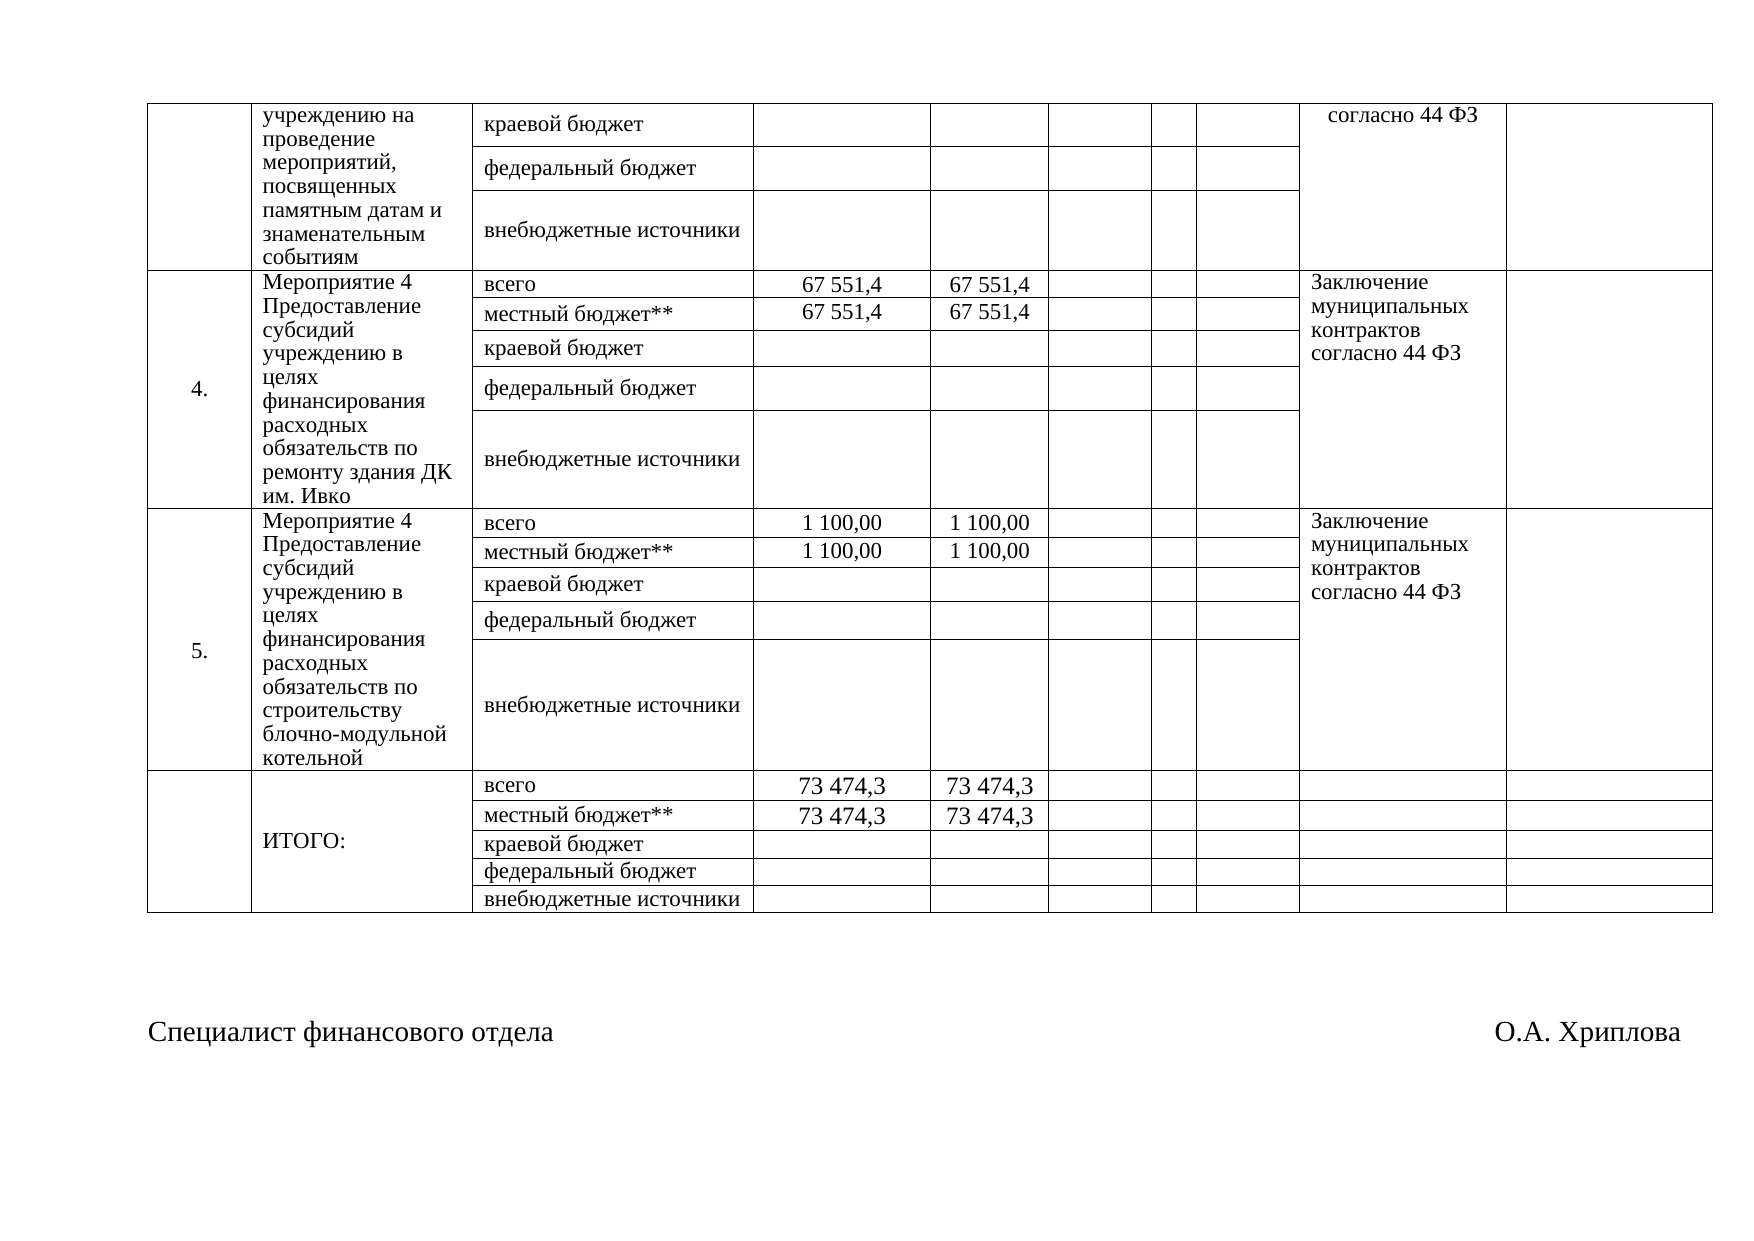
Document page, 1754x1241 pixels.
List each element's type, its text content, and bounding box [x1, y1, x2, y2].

table_cell [754, 831, 930, 857]
table_cell [931, 859, 1048, 885]
table_cell [1049, 801, 1151, 830]
table_cell [1197, 331, 1299, 366]
table_cell 1 100,00 [754, 509, 930, 537]
table_cell [754, 367, 930, 410]
table_cell [1049, 367, 1151, 410]
table_cell [1049, 147, 1151, 190]
table_cell [1197, 411, 1299, 508]
table_cell всего [473, 771, 753, 800]
table_cell [1152, 859, 1196, 885]
table_cell [1049, 104, 1151, 146]
table_cell [1152, 411, 1196, 508]
table_cell [1197, 271, 1299, 297]
table_cell [1197, 771, 1299, 800]
table_cell [931, 147, 1048, 190]
table_cell 73 474,3 [931, 801, 1048, 830]
table_cell [1507, 509, 1712, 770]
table_cell внебюджетные источники [473, 411, 753, 508]
table_cell [754, 411, 930, 508]
table_cell [1197, 859, 1299, 885]
table_cell 67 551,4 [754, 271, 930, 297]
table_cell [931, 602, 1048, 639]
table_cell [1507, 831, 1712, 857]
table_cell [1197, 886, 1299, 912]
table_cell 67 551,4 [754, 298, 930, 330]
table_cell [1300, 801, 1506, 830]
table_cell 67 551,4 [931, 271, 1048, 297]
table_cell [1197, 568, 1299, 601]
text Специалист финансового отдела О.А. Хриплова [148, 1014, 1698, 1047]
table_cell [754, 859, 930, 885]
table_cell [931, 331, 1048, 366]
table_cell Заключение муниципальных контрактов согласно 44 ФЗ [1300, 509, 1506, 770]
table_cell [931, 886, 1048, 912]
table_cell [931, 831, 1048, 857]
table_cell ИТОГО: [252, 771, 472, 912]
table_cell [1152, 191, 1196, 270]
table_cell [1197, 509, 1299, 537]
table_cell федеральный бюджет [473, 859, 753, 885]
table_cell [754, 191, 930, 270]
table_cell 1 100,00 [931, 538, 1048, 567]
table_cell федеральный бюджет [473, 602, 753, 639]
table_cell [1049, 568, 1151, 601]
table_cell местный бюджет** [473, 538, 753, 567]
table_cell [1507, 771, 1712, 800]
table_cell 73 474,3 [754, 771, 930, 800]
table_cell [1507, 886, 1712, 912]
table_cell [1049, 886, 1151, 912]
table_cell [1049, 271, 1151, 297]
table_cell [1197, 367, 1299, 410]
table_cell [1197, 147, 1299, 190]
table_cell [1152, 298, 1196, 330]
table_cell Мероприятие 4 Предоставление субсидий учреждению в целях финансирования расходных обязательств по строительству блочно-модульной котельной [252, 509, 472, 770]
table_cell 67 551,4 [931, 298, 1048, 330]
table_cell [1197, 602, 1299, 639]
table_cell [931, 640, 1048, 770]
table_cell [1152, 331, 1196, 366]
table_cell федеральный бюджет [473, 147, 753, 190]
table_cell всего [473, 509, 753, 537]
table_cell [1049, 331, 1151, 366]
table_cell [1152, 886, 1196, 912]
table_cell [1152, 801, 1196, 830]
table_cell [754, 640, 930, 770]
table_cell [1152, 602, 1196, 639]
table_cell [1197, 104, 1299, 146]
table_cell 1 100,00 [931, 509, 1048, 537]
table_cell [931, 104, 1048, 146]
table_cell [1507, 859, 1712, 885]
table_cell внебюджетные источники [473, 191, 753, 270]
table_cell [1197, 538, 1299, 567]
table_cell [931, 191, 1048, 270]
table_cell [754, 147, 930, 190]
table_cell [1152, 367, 1196, 410]
table_cell [1049, 298, 1151, 330]
table_cell 1 100,00 [754, 538, 930, 567]
table_cell 5. [148, 509, 251, 770]
table_cell [1049, 509, 1151, 537]
table_cell [1197, 801, 1299, 830]
table_cell 73 474,3 [754, 801, 930, 830]
table_cell краевой бюджет [473, 104, 753, 146]
table_cell [1300, 771, 1506, 800]
table_cell [1300, 859, 1506, 885]
table_cell [1152, 509, 1196, 537]
table_cell [1197, 831, 1299, 857]
table_cell [931, 411, 1048, 508]
table_cell краевой бюджет [473, 831, 753, 857]
table_cell местный бюджет** [473, 298, 753, 330]
table_cell [1049, 411, 1151, 508]
table_cell [1049, 191, 1151, 270]
table_cell 4. [148, 271, 251, 508]
table_cell [1152, 538, 1196, 567]
table_cell 73 474,3 [931, 771, 1048, 800]
table_cell федеральный бюджет [473, 367, 753, 410]
table_cell [754, 602, 930, 639]
table_cell [1049, 859, 1151, 885]
table_cell [1049, 771, 1151, 800]
table_cell [754, 886, 930, 912]
table_cell [1152, 640, 1196, 770]
table_cell [1507, 801, 1712, 830]
table_cell всего [473, 271, 753, 297]
table_cell [1049, 602, 1151, 639]
table_cell внебюджетные источники [473, 640, 753, 770]
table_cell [1300, 271, 1506, 508]
table_cell [1152, 568, 1196, 601]
table_cell [1152, 147, 1196, 190]
table_cell [754, 331, 930, 366]
table_cell [1197, 191, 1299, 270]
table_cell [1049, 640, 1151, 770]
table_cell краевой бюджет [473, 568, 753, 601]
table_cell [1197, 298, 1299, 330]
table_cell [931, 568, 1048, 601]
table_cell [1152, 104, 1196, 146]
table_cell [1152, 831, 1196, 857]
table_cell [1197, 640, 1299, 770]
table_cell [1300, 886, 1506, 912]
table_cell внебюджетные источники [473, 886, 753, 912]
table_cell [1152, 271, 1196, 297]
table_cell [754, 568, 930, 601]
table_cell [1049, 538, 1151, 567]
table_cell краевой бюджет [473, 331, 753, 366]
table_cell [1507, 271, 1712, 508]
table_cell местный бюджет** [473, 801, 753, 830]
table_cell [931, 367, 1048, 410]
table_cell [148, 771, 251, 912]
table_cell [754, 104, 930, 146]
table_cell [1049, 831, 1151, 857]
table_cell [1300, 831, 1506, 857]
table_cell Мероприятие 4 Предоставление субсидий учреждению в целях финансирования расходных обязательств по ремонту здания ДК им. Ивко [252, 271, 472, 508]
table_cell [1152, 771, 1196, 800]
